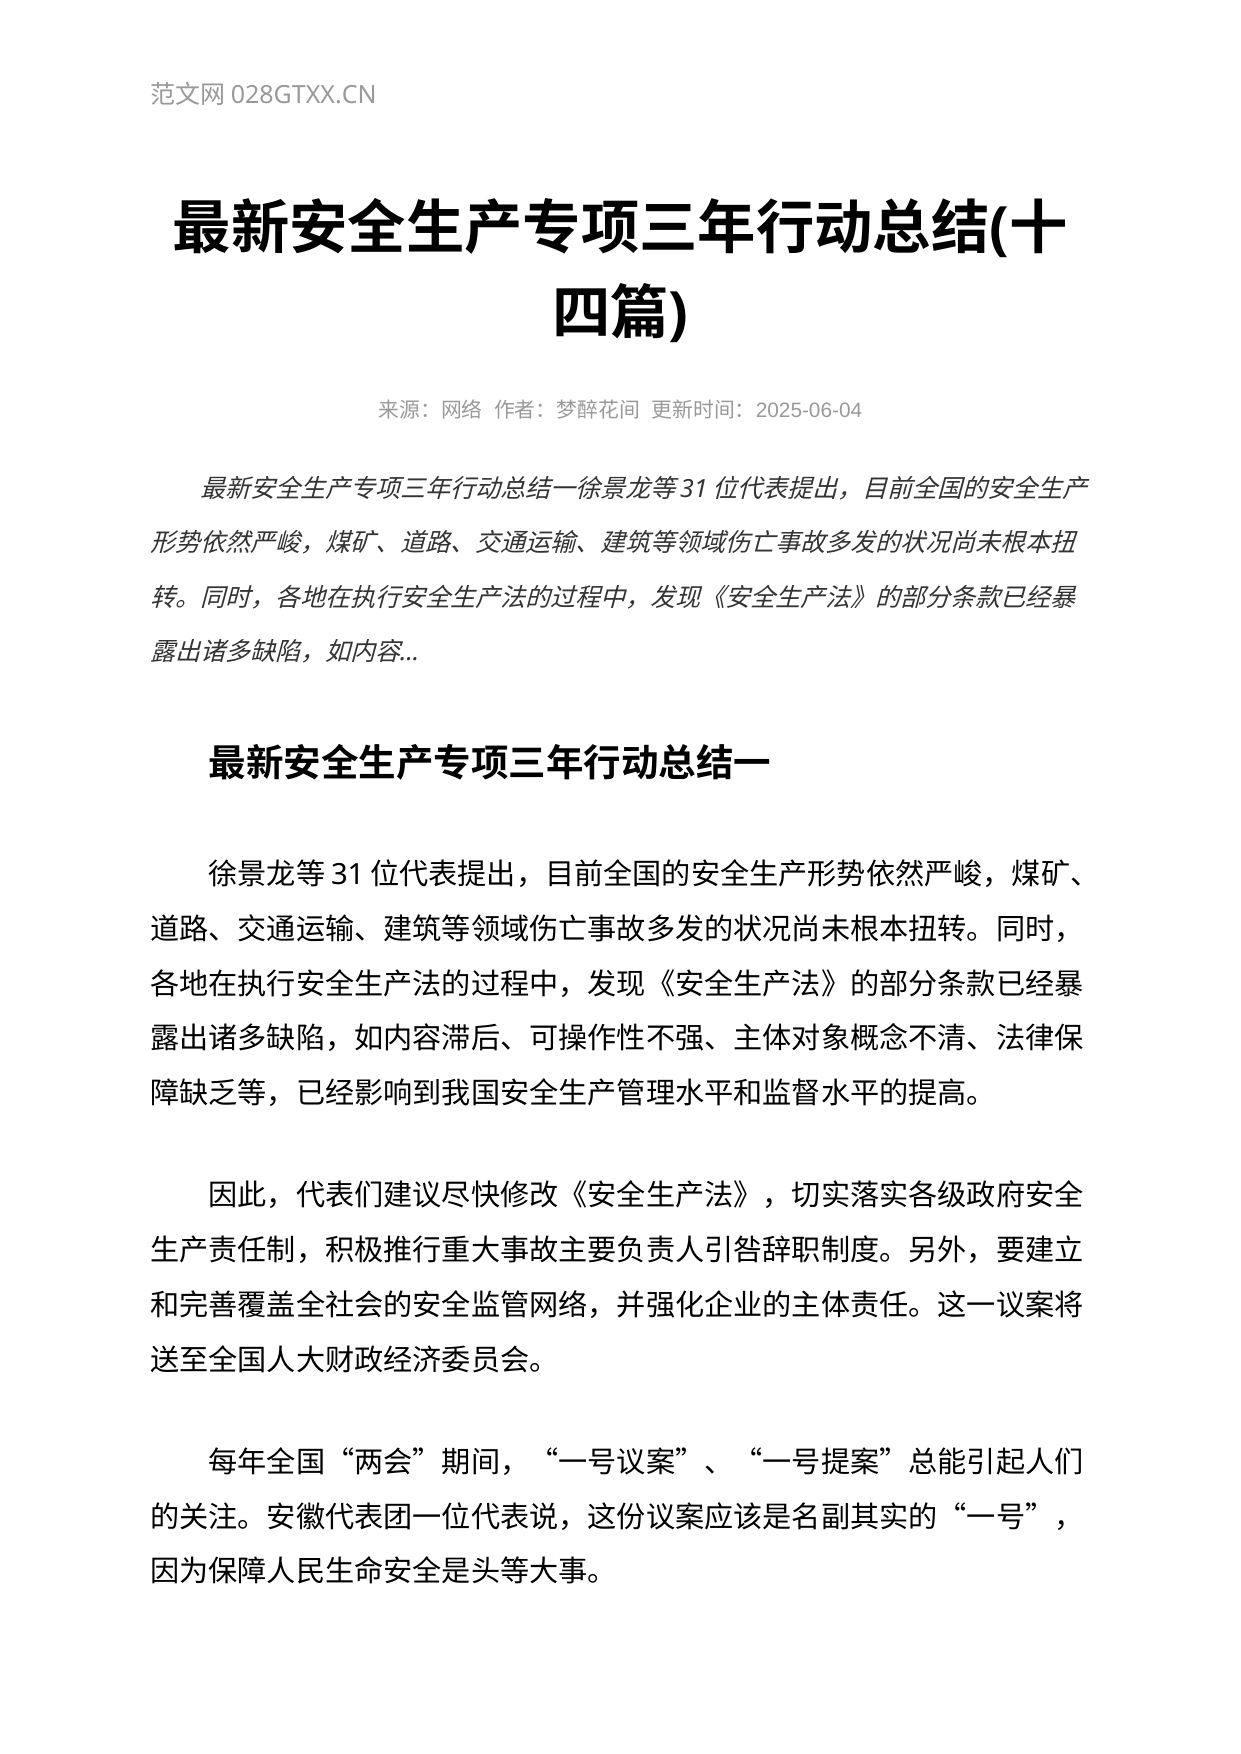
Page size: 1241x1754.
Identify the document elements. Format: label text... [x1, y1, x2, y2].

text 来源：网络 作者：梦醉花间 更新时间：2025-06-04 [150, 398, 1090, 422]
text 最新安全生产专项三年行动总结一徐景龙等31位代表提出，目前全国的安全生产形势依然严峻，煤矿、道路、交通运输、建筑等领域伤亡事故多发的状况尚未根本扭转。同时，各地在执行安全生产法的过程中，发现《安全生产法》的部分条款已经暴露出诸多缺陷，如内容... [150, 468, 1090, 668]
text 因此，代表们建议尽快修改《安全生产法》，切实落实各级政府安全生产责任制，积极推行重大事故主要负责人引咎辞职制度。另外，要建立和完善覆盖全社会的安全监管网络，并强化企业的主体责任。这一议案将送至全国人大财政经济委员会。 [150, 1172, 1090, 1379]
text 徐景龙等31位代表提出，目前全国的安全生产形势依然严峻，煤矿、道路、交通运输、建筑等领域伤亡事故多发的状况尚未根本扭转。同时，各地在执行安全生产法的过程中，发现《安全生产法》的部分条款已经暴露出诸多缺陷，如内容滞后、可操作性不强、主体对象概念不清、法律保障缺乏等，已经影响到我国安全生产管理水平和监督水平的提高。 [150, 850, 1090, 1112]
text 最新安全生产专项三年行动总结一 [150, 733, 1090, 787]
text 每年全国“两会”期间，“一号议案”、“一号提案”总能引起人们的关注。安徽代表团一位代表说，这份议案应该是名副其实的“一号”，因为保障人民生命安全是头等大事。 [150, 1438, 1090, 1590]
subtitle 最新安全生产专项三年行动总结(十四篇) [150, 181, 1090, 351]
